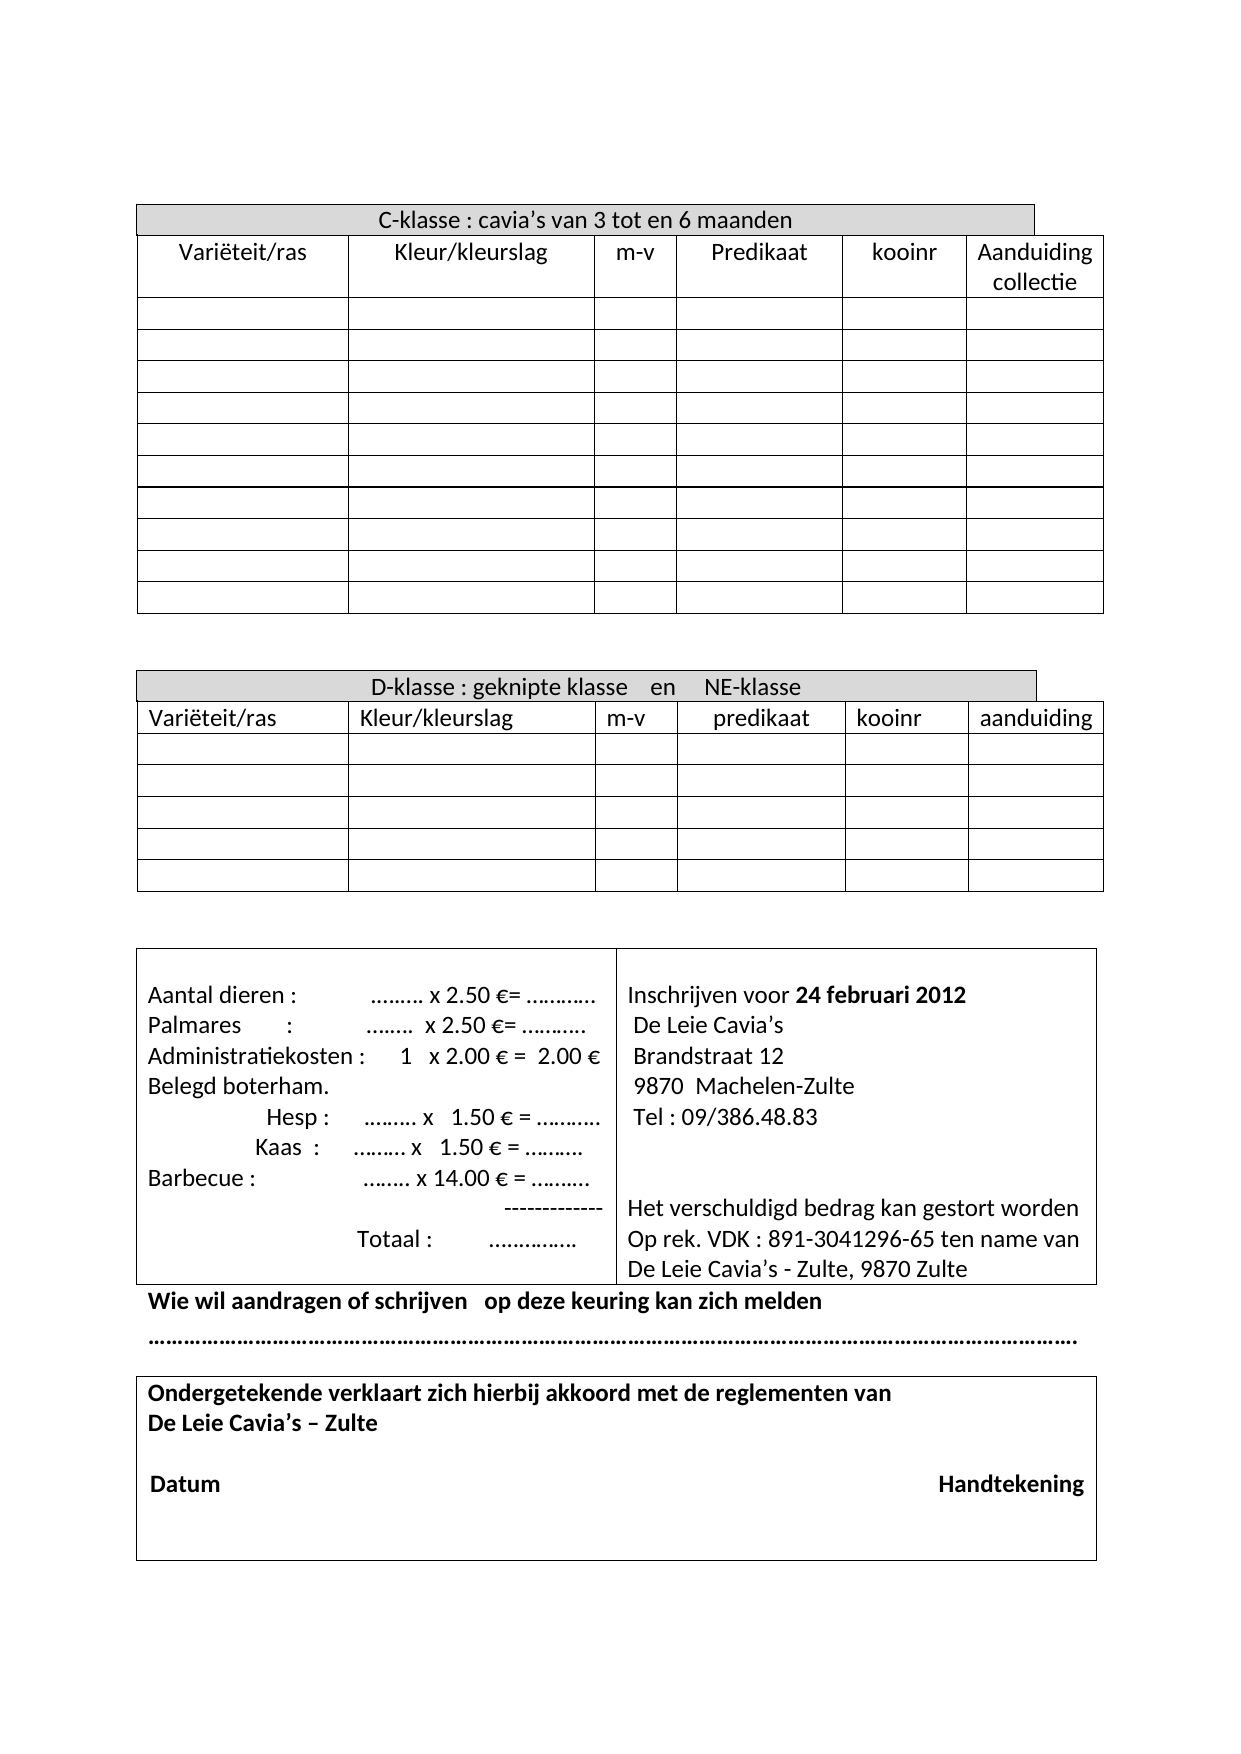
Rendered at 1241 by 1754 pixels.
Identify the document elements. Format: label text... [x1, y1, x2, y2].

table_cell [677, 519, 842, 549]
table_cell [967, 361, 1103, 392]
table_cell m-v [596, 702, 677, 733]
table_cell [596, 860, 677, 891]
table_cell [678, 860, 845, 891]
table_cell predikaat [678, 702, 845, 733]
table_cell [967, 330, 1103, 360]
table_cell [678, 829, 845, 859]
table_cell [596, 734, 677, 764]
table_cell Aanduiding collectie [967, 236, 1103, 297]
table_cell kooinr [843, 236, 966, 297]
table_cell [349, 829, 595, 859]
table_cell [677, 361, 842, 392]
table_cell Variëteit/ras [138, 236, 348, 297]
table_cell [846, 860, 968, 891]
table_cell [967, 582, 1103, 613]
table_cell [138, 298, 348, 329]
table_cell [843, 361, 966, 392]
table_cell [843, 488, 966, 518]
table_cell [677, 393, 842, 423]
table_cell [349, 797, 595, 827]
table_header Ondergetekende verklaart zich hierbij akkoord met de reglementen van De Leie Cavia’s – Zulte Datum Handtekening [137, 1377, 1096, 1560]
table_cell [349, 860, 595, 891]
table_cell [846, 734, 968, 764]
table_cell [967, 551, 1103, 581]
table_cell [969, 829, 1103, 859]
table_cell [138, 488, 348, 518]
table_cell [678, 734, 845, 764]
table_cell m-v [595, 236, 676, 297]
table_cell [349, 765, 595, 796]
table_cell [678, 765, 845, 796]
table_cell [595, 361, 676, 392]
table_cell [138, 765, 348, 796]
table_header D-klasse : geknipte klasse en NE-klasse [137, 671, 1036, 701]
text Wie wil aandragen of schrijven op deze keuring kan zich melden …………………………………………………………………………………………………………………………………………. [148, 1285, 1093, 1351]
table_cell [349, 488, 594, 518]
table_cell [595, 519, 676, 549]
table_cell Kleur/kleurslag [349, 236, 594, 297]
table_header Aantal dieren : .….…. x 2.50 €= ………… Palmares : ….…. x 2.50 €= ……….. Administratiekosten : 1 x 2.00 € = 2.00 € Belegd boterham. Hesp : .…….. x 1.50 € = ……….. Kaas : ……… x 1.50 € = ………. Barbecue : …….. x 14.00 € = …….… ------------- Totaal : …..………. [137, 949, 616, 1284]
table_cell [677, 551, 842, 581]
table_cell [843, 298, 966, 329]
table_cell Variëteit/ras [138, 702, 348, 733]
table_cell [969, 765, 1103, 796]
table_cell Predikaat [677, 236, 842, 297]
table_cell [843, 519, 966, 549]
table_cell [969, 797, 1103, 827]
table_cell [138, 361, 348, 392]
table_cell Kleur/kleurslag [349, 702, 595, 733]
table_cell [596, 829, 677, 859]
table_cell [138, 797, 348, 827]
table_cell [349, 424, 594, 455]
table_cell [677, 424, 842, 455]
table_cell [349, 582, 594, 613]
table_cell [595, 488, 676, 518]
table_cell [138, 551, 348, 581]
table_cell [677, 488, 842, 518]
table_cell [138, 582, 348, 613]
table_cell [843, 582, 966, 613]
table_cell [677, 582, 842, 613]
table_cell [843, 456, 966, 486]
table_cell [349, 734, 595, 764]
table_cell [969, 860, 1103, 891]
table_cell [138, 330, 348, 360]
table_cell [967, 424, 1103, 455]
table_cell [967, 393, 1103, 423]
table_cell [967, 456, 1103, 486]
table_cell [677, 330, 842, 360]
table_cell [596, 765, 677, 796]
table_cell [595, 551, 676, 581]
table_cell [349, 456, 594, 486]
table_cell [595, 298, 676, 329]
table_cell [595, 456, 676, 486]
table_cell [595, 424, 676, 455]
table_header Inschrijven voor 24 februari 2012 De Leie Cavia’s Brandstraat 12 9870 Machelen-Zulte Tel : 09/386.48.83 Het verschuldigd bedrag kan gestort worden Op rek. VDK : 891-3041296-65 ten name van De Leie Cavia’s - Zulte, 9870 Zulte [617, 949, 1096, 1284]
table_cell [138, 424, 348, 455]
table_cell [843, 424, 966, 455]
table_cell [138, 829, 348, 859]
table_cell [595, 393, 676, 423]
table_cell [677, 298, 842, 329]
table_cell [138, 456, 348, 486]
table_cell [846, 829, 968, 859]
table_cell [846, 797, 968, 827]
table_cell [138, 519, 348, 549]
table_cell aanduiding [969, 702, 1103, 733]
table_cell [843, 393, 966, 423]
table_cell [349, 519, 594, 549]
table_cell [596, 797, 677, 827]
table_cell [967, 298, 1103, 329]
table_cell [595, 330, 676, 360]
table_cell [969, 734, 1103, 764]
table_cell [349, 393, 594, 423]
table_cell [677, 456, 842, 486]
table_cell [349, 551, 594, 581]
table_header C-klasse : cavia’s van 3 tot en 6 maanden [137, 205, 1034, 235]
table_cell [843, 330, 966, 360]
table_cell [595, 582, 676, 613]
table_cell [967, 519, 1103, 549]
table_cell [846, 765, 968, 796]
table_cell kooinr [846, 702, 968, 733]
table_cell [967, 488, 1103, 518]
table_cell [138, 860, 348, 891]
table_cell [138, 734, 348, 764]
table_cell [678, 797, 845, 827]
table_cell [349, 298, 594, 329]
table_cell [349, 330, 594, 360]
table_cell [349, 361, 594, 392]
table_cell [138, 393, 348, 423]
table_cell [843, 551, 966, 581]
